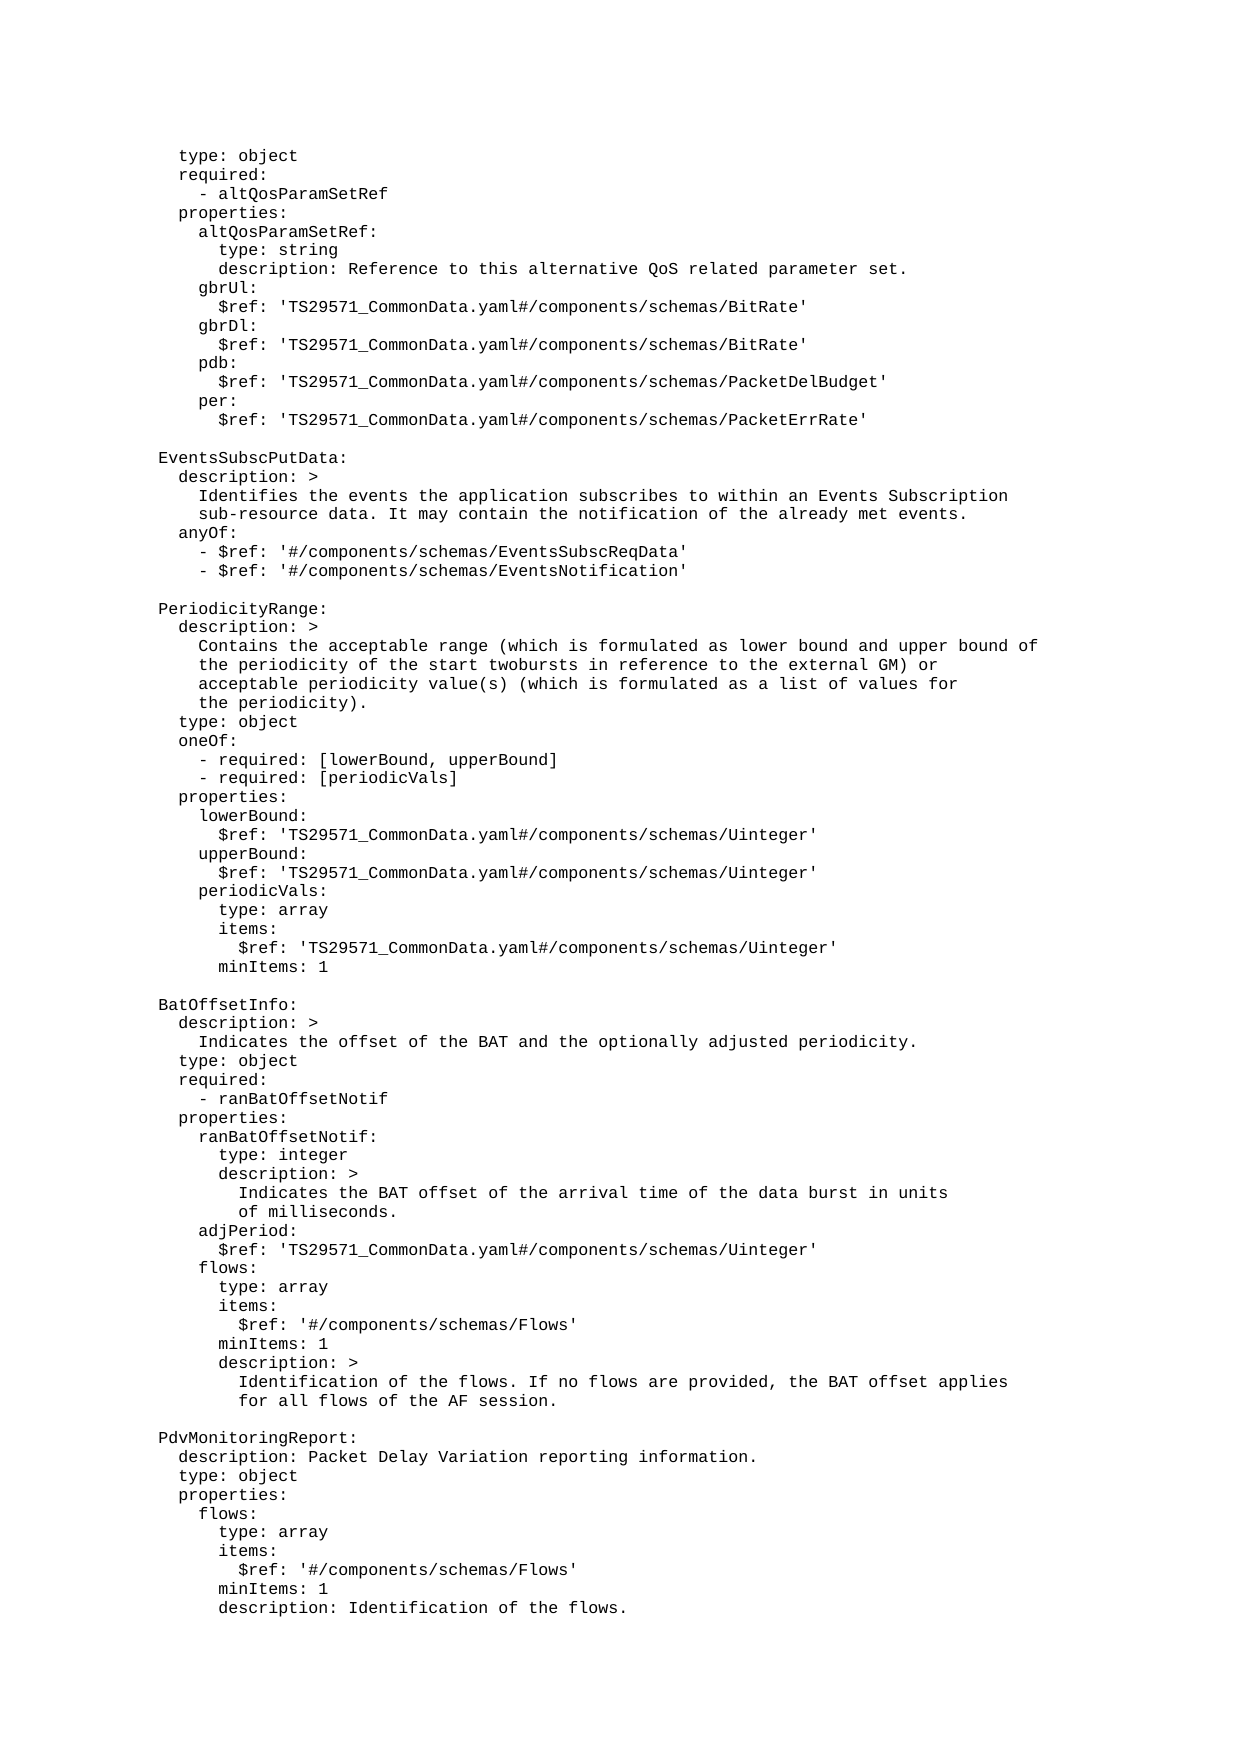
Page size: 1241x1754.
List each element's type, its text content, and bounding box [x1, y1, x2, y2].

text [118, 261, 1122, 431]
text - altQosParamSetRef [118, 185, 1122, 204]
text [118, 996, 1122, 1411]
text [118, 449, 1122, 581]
text type: object [118, 148, 1122, 167]
text required: [118, 167, 1122, 185]
text altQosParamSetRef: [118, 223, 1122, 242]
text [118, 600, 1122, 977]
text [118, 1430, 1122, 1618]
text type: string [118, 242, 1122, 261]
text properties: [118, 204, 1122, 223]
